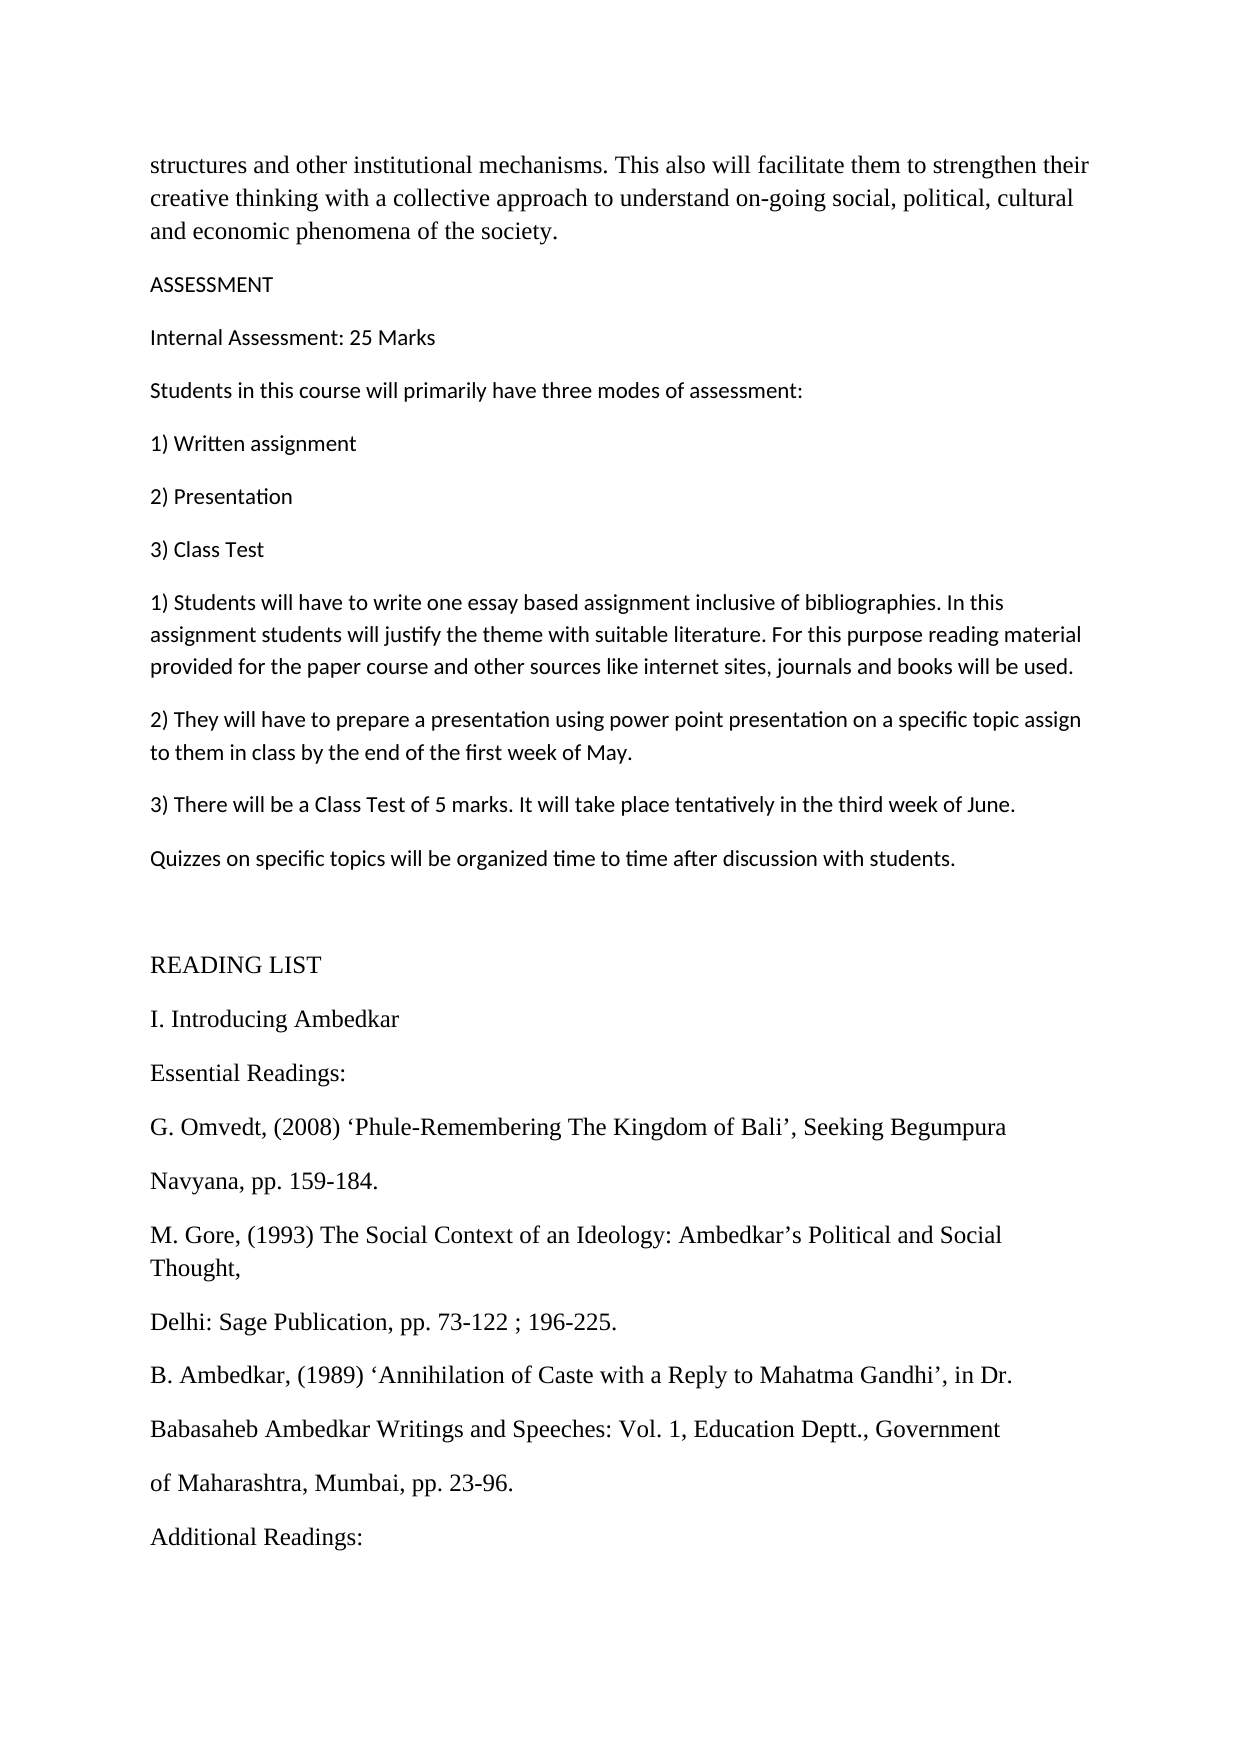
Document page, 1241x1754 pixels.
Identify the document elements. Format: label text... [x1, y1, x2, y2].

text Essential Readings: [150, 1058, 1090, 1087]
text Additional Readings: [150, 1522, 1090, 1551]
text I. Introducing Ambedkar [150, 1004, 1090, 1033]
text M. Gore, (1993) The Social Context of an Ideology: Ambedkar’s Political and Social Thought, [150, 1220, 1090, 1282]
text 2) Presentation [150, 482, 1090, 510]
text G. Omvedt, (2008) ‘Phule-Remembering The Kingdom of Bali’, Seeking Begumpura [150, 1112, 1090, 1141]
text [150, 150, 1090, 245]
text Students in this course will primarily have three modes of assessment: [150, 376, 1090, 404]
text Internal Assessment: 25 Marks [150, 323, 1090, 351]
text READING LIST [150, 951, 1090, 979]
text 1) Students will have to write one essay based assignment inclusive of bibliographies. In this assignment students will justify the theme with suitable literature. For this purpose reading material provided for the paper course and other sources like internet sites, journals and books will be used. [150, 588, 1090, 680]
text 2) They will have to prepare a presentation using power point presentation on a specific topic assign to them in class by the end of the first week of May. [150, 705, 1090, 766]
text 3) There will be a Class Test of 5 marks. It will take place tentatively in the third week of June. [150, 791, 1090, 819]
text 3) Class Test [150, 535, 1090, 563]
text ASSESSMENT [150, 270, 1090, 298]
text B. Ambedkar, (1989) ‘Annihilation of Caste with a Reply to Mahatma Gandhi’, in Dr. [150, 1361, 1090, 1389]
text Navyana, pp. 159-184. [150, 1166, 1090, 1195]
text 1) Written assignment [150, 429, 1090, 457]
text of Maharashtra, Mumbai, pp. 23-96. [150, 1468, 1090, 1497]
text Delhi: Sage Publication, pp. 73-122 ; 196-225. [150, 1307, 1090, 1335]
text Babasaheb Ambedkar Writings and Speeches: Vol. 1, Education Deptt., Government [150, 1414, 1090, 1443]
text Quizzes on specific topics will be organized time to time after discussion with students. [150, 844, 1090, 872]
